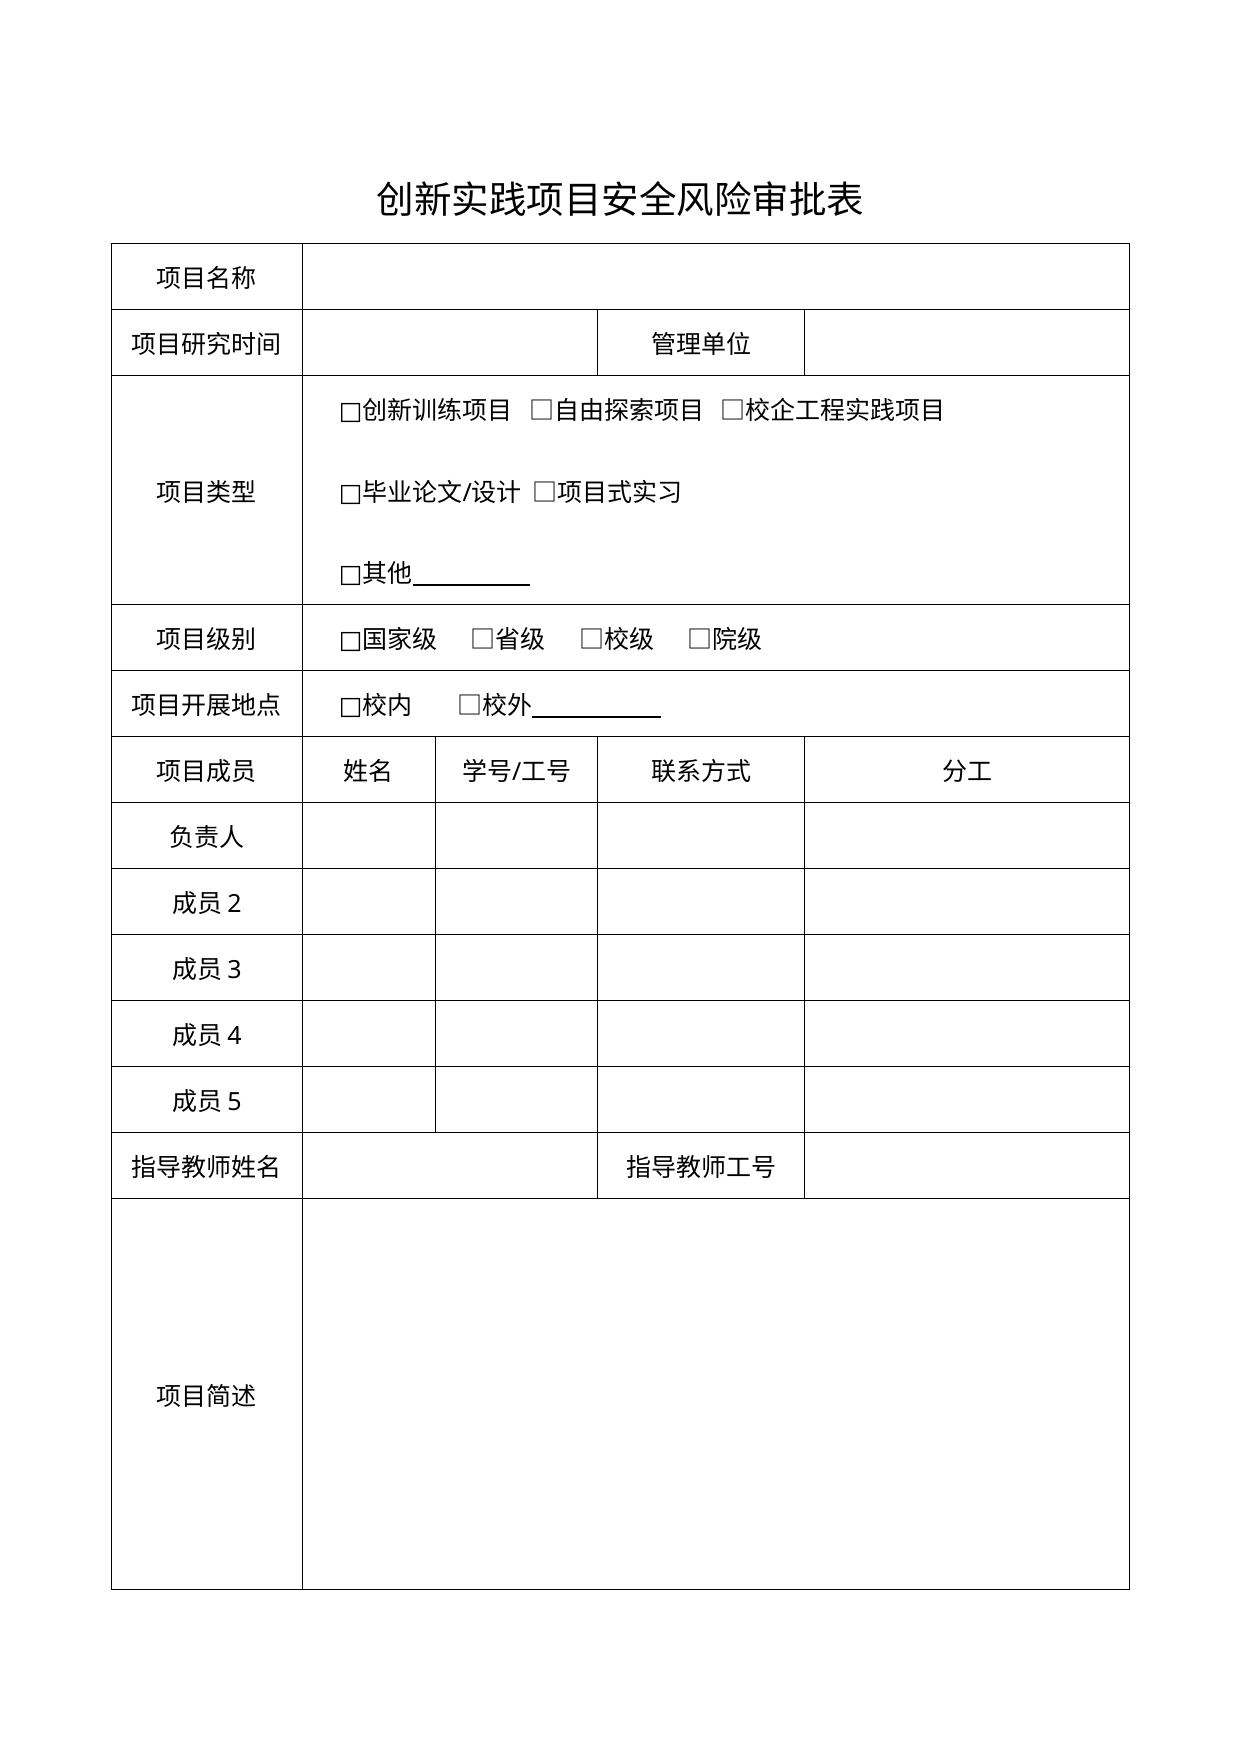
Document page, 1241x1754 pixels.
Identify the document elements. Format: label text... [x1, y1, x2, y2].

table_cell [303, 1199, 1129, 1589]
table_cell □校内 □校外 [303, 671, 1129, 736]
table_cell 姓名 [303, 737, 435, 802]
table_cell 项目研究时间 [112, 310, 302, 375]
table_cell [598, 1067, 804, 1132]
table_cell [805, 803, 1129, 868]
table_cell 分工 [805, 737, 1129, 802]
table_cell [303, 803, 435, 868]
table_cell [436, 869, 597, 934]
table_cell 项目简述 [112, 1199, 302, 1589]
table_header 项目名称 [112, 244, 302, 309]
table_cell □创新训练项目 □自由探索项目 □校企工程实践项目 □毕业论文/设计 □项目式实习 □其他 [303, 376, 1129, 604]
table_cell [436, 1001, 597, 1066]
table_cell 负责人 [112, 803, 302, 868]
table_cell 成员5 [112, 1067, 302, 1132]
table_cell [303, 869, 435, 934]
table_cell 成员4 [112, 1001, 302, 1066]
table_cell 项目开展地点 [112, 671, 302, 736]
table_cell [598, 935, 804, 1000]
table_cell 项目类型 [112, 376, 302, 604]
table_cell [436, 935, 597, 1000]
table_cell 指导教师姓名 [112, 1133, 302, 1198]
text 创新实践项目安全风险审批表 [118, 162, 1122, 227]
table_cell □国家级 □省级 □校级 □院级 [303, 605, 1129, 670]
table_cell [805, 935, 1129, 1000]
table_cell [303, 1133, 597, 1198]
table_cell 项目成员 [112, 737, 302, 802]
table_cell 联系方式 [598, 737, 804, 802]
table_cell [598, 803, 804, 868]
table_cell [436, 1067, 597, 1132]
table_cell 成员2 [112, 869, 302, 934]
table_header [303, 244, 1129, 309]
table_cell 学号/工号 [436, 737, 597, 802]
table_cell 管理单位 [598, 310, 804, 375]
table_cell [598, 1001, 804, 1066]
table_cell [598, 869, 804, 934]
table_cell [303, 1067, 435, 1132]
table_cell [805, 310, 1129, 375]
table_cell [303, 1001, 435, 1066]
table_cell [805, 1001, 1129, 1066]
table_cell 指导教师工号 [598, 1133, 804, 1198]
table_cell [303, 935, 435, 1000]
table_cell [303, 310, 597, 375]
table_cell 成员3 [112, 935, 302, 1000]
table_cell [805, 1067, 1129, 1132]
table_cell 项目级别 [112, 605, 302, 670]
table_cell [436, 803, 597, 868]
table_cell [805, 869, 1129, 934]
table_cell [805, 1133, 1129, 1198]
